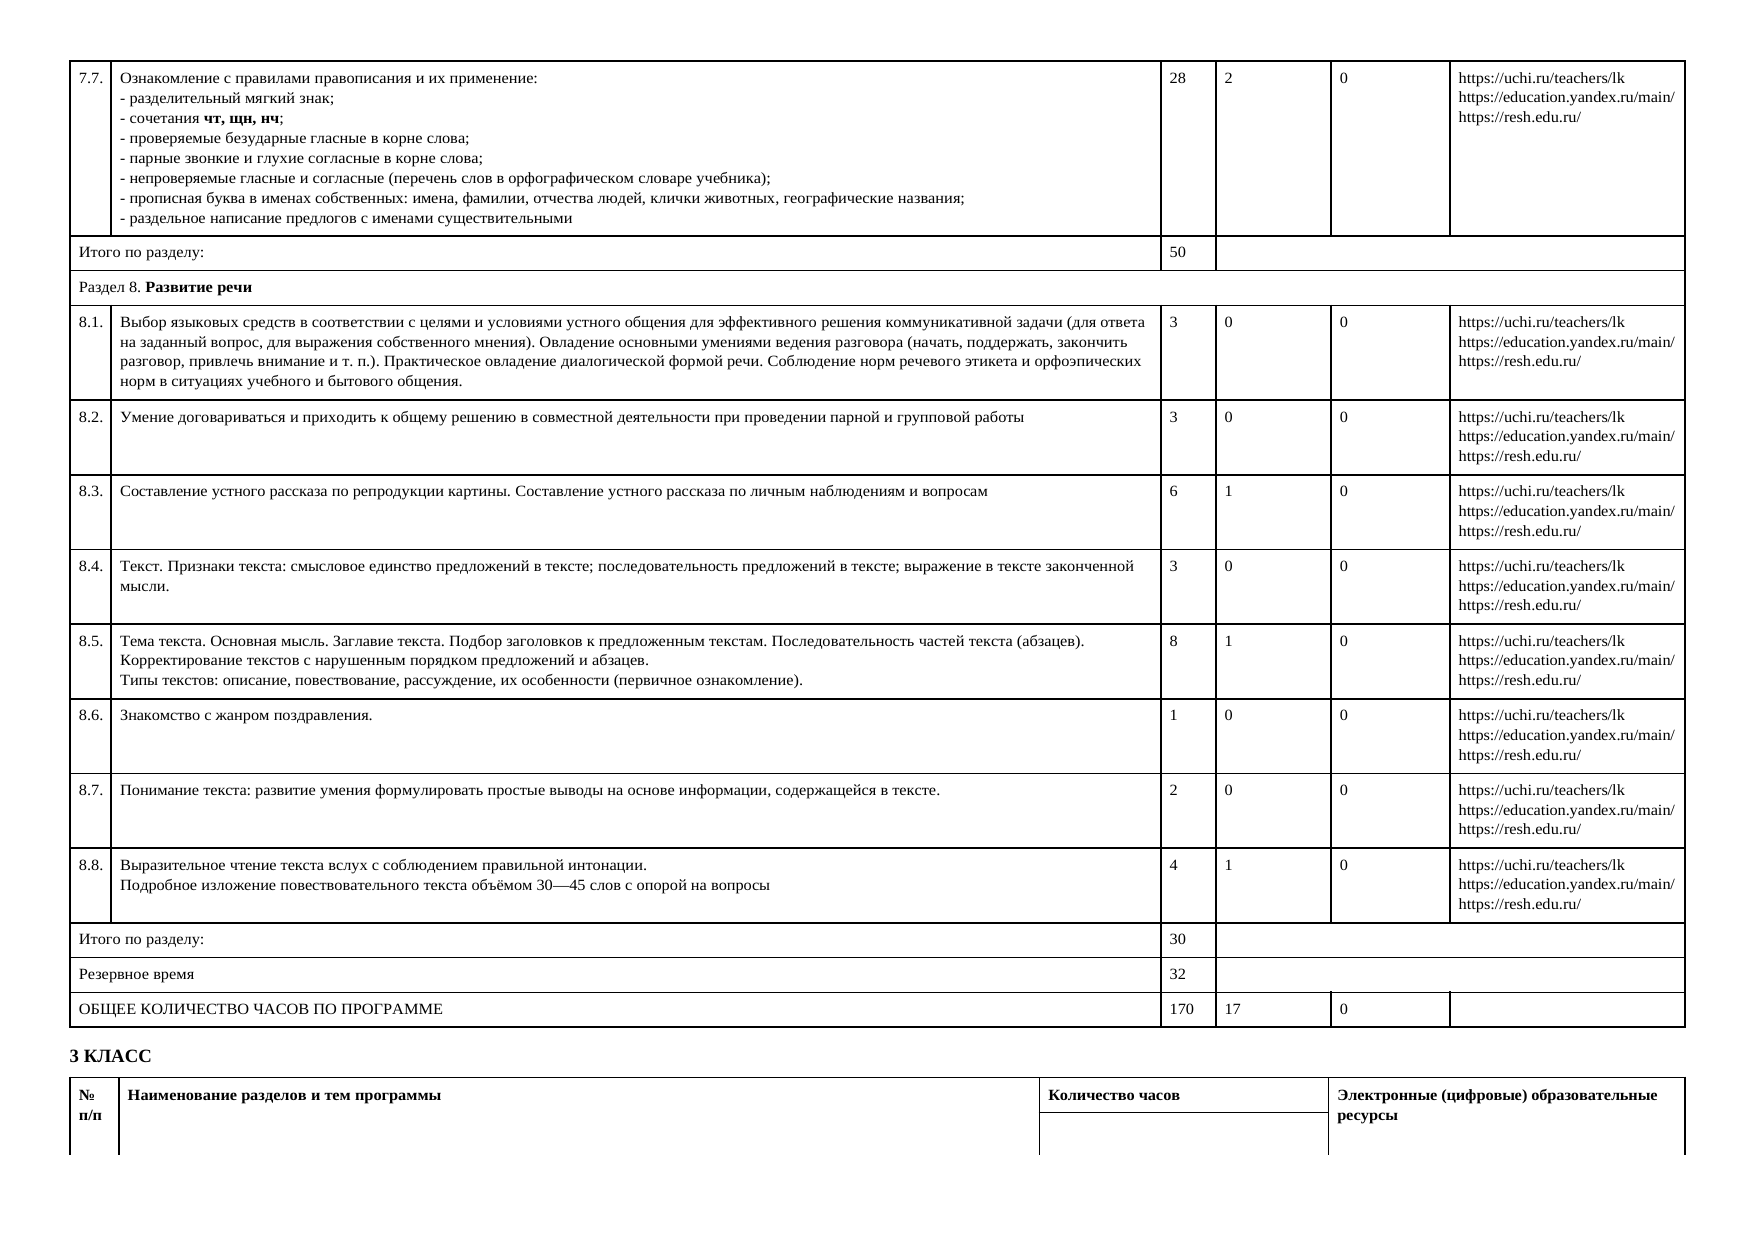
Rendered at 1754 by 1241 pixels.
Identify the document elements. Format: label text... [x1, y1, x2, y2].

table_cell [1217, 924, 1684, 957]
table_cell 3 [1162, 306, 1215, 399]
table_cell https://uchi.ru/teachers/lk https://education.yandex.ru/main/ https://resh.edu.ru/ [1451, 774, 1684, 847]
table_header Количество часов [1040, 1078, 1328, 1111]
table_cell 1 [1217, 625, 1330, 698]
table_cell 0 [1332, 625, 1449, 698]
table_cell Умение договариваться и приходить к общему решению в совместной деятельности при проведении парной и групповой работы [112, 401, 1160, 474]
table_cell https://uchi.ru/teachers/lk https://education.yandex.ru/main/ https://resh.edu.ru/ [1451, 550, 1684, 623]
table_cell 2 [1162, 774, 1215, 847]
table_cell [1217, 237, 1684, 270]
table_header 2 [1217, 62, 1330, 235]
table_cell https://uchi.ru/teachers/lk https://education.yandex.ru/main/ https://resh.edu.ru/ [1451, 306, 1684, 399]
table_cell 0 [1217, 401, 1330, 474]
table_cell 0 [1332, 849, 1449, 922]
table_cell 17 [1217, 993, 1330, 1026]
table_cell 1 [1217, 849, 1330, 922]
table_cell https://uchi.ru/teachers/lk https://education.yandex.ru/main/ https://resh.edu.ru/ [1451, 700, 1684, 773]
table_cell 8.4. [71, 550, 110, 623]
table_cell 0 [1332, 700, 1449, 773]
table_cell 8 [1162, 625, 1215, 698]
table_cell Составление устного рассказа по репродукции картины. Составление устного рассказа по личным наблюдениям и вопросам [112, 476, 1160, 548]
table_cell 1 [1217, 476, 1330, 548]
table_cell 8.3. [71, 476, 110, 548]
table_cell 8.8. [71, 849, 110, 922]
table_cell 0 [1332, 306, 1449, 399]
table_cell 3 [1162, 550, 1215, 623]
table_cell Раздел 8. Развитие речи [71, 271, 1684, 304]
table_cell 3 [1162, 401, 1215, 474]
table_cell 0 [1332, 476, 1449, 548]
table_header 0 [1332, 62, 1449, 235]
table_cell https://uchi.ru/teachers/lk https://education.yandex.ru/main/ https://resh.edu.ru/ [1451, 476, 1684, 548]
table_header 28 [1162, 62, 1215, 235]
table_cell 0 [1332, 774, 1449, 847]
table_cell 0 [1332, 401, 1449, 474]
table_cell 0 [1217, 774, 1330, 847]
table_cell 0 [1332, 550, 1449, 623]
table_cell 6 [1162, 476, 1215, 548]
table_cell Выбор языковых средств в соответствии с целями и условиями устного общения для эффективного решения коммуникативной задачи (для ответа на заданный вопрос, для выражения собственного мнения). Овладение основными умениями ведения разговора (начать, поддержать, закончить разговор, привлечь внимание и т. п.). Практическое овладение диалогической формой речи. Соблюдение норм речевого этикета и орфоэпических норм в ситуациях учебного и бытового общения. [112, 306, 1160, 399]
table_cell Итого по разделу: [71, 924, 1160, 957]
table_cell Знакомство с жанром поздравления. [112, 700, 1160, 773]
table_cell Текст. Признаки текста: смысловое единство предложений в тексте; последовательность предложений в тексте; выражение в тексте законченной мысли. [112, 550, 1160, 623]
table_cell Выразительное чтение текста вслух с соблюдением правильной интонации. Подробное изложение повествовательного текста объёмом 30—45 слов с опорой на вопросы [112, 849, 1160, 922]
table_cell https://uchi.ru/teachers/lk https://education.yandex.ru/main/ https://resh.edu.ru/ [1451, 401, 1684, 474]
table_cell 0 [1217, 700, 1330, 773]
table_cell 8.7. [71, 774, 110, 847]
table_cell [1451, 993, 1684, 1026]
table_cell 0 [1217, 306, 1330, 399]
table_header Электронные (цифровые) образовательные ресурсы [1329, 1078, 1684, 1155]
table_cell Тема текста. Основная мысль. Заглавие текста. Подбор заголовков к предложенным текстам. Последовательность частей текста (абзацев). Корректирование текстов с нарушенным порядком предложений и абзацев. Типы текстов: описание, повествование, рассуждение, их особенности (первичное ознакомление). [112, 625, 1160, 698]
table_header https://uchi.ru/teachers/lk https://education.yandex.ru/main/ https://resh.edu.ru/ [1451, 62, 1684, 235]
table_cell 30 [1162, 924, 1215, 957]
table_cell 170 [1162, 993, 1215, 1026]
table_cell 4 [1162, 849, 1215, 922]
table_cell Понимание текста: развитие умения формулировать простые выводы на основе информации, содержащейся в тексте. [112, 774, 1160, 847]
table_header Наименование разделов и тем программы [120, 1078, 1039, 1155]
table_cell Итого по разделу: [71, 237, 1160, 270]
table_cell [1040, 1113, 1328, 1155]
table_header № п/п [71, 1078, 118, 1155]
table_header Ознакомление с правилами правописания и их применение: разделительный мягкий знак; сочетания чт, щн, нч; проверяемые безударные гласные в корне слова; парные звонкие и глухие согласные в корне слова; непроверяемые гласные и согласные (перечень слов в орфографическом словаре учебника); прописная буква в именах собственных: имена, фамилии, отчества людей, клички животных, географические названия; раздельное написание предлогов с именами существительными [112, 62, 1160, 235]
table_cell 8.1. [71, 306, 110, 399]
table_cell 0 [1332, 993, 1449, 1026]
table_cell Резервное время [71, 958, 1160, 991]
list КЛАСС [69, 1045, 1698, 1067]
table_cell 32 [1162, 958, 1215, 991]
table_cell https://uchi.ru/teachers/lk https://education.yandex.ru/main/ https://resh.edu.ru/ [1451, 625, 1684, 698]
table_cell 50 [1162, 237, 1215, 270]
table_cell ОБЩЕЕ КОЛИЧЕСТВО ЧАСОВ ПО ПРОГРАММЕ [71, 993, 1160, 1026]
table_cell https://uchi.ru/teachers/lk https://education.yandex.ru/main/ https://resh.edu.ru/ [1451, 849, 1684, 922]
table_cell 8.6. [71, 700, 110, 773]
table_cell 0 [1217, 550, 1330, 623]
table_cell 1 [1162, 700, 1215, 773]
table_header 7.7. [71, 62, 110, 235]
table_cell 8.2. [71, 401, 110, 474]
table_cell 8.5. [71, 625, 110, 698]
table_cell [1217, 958, 1684, 991]
